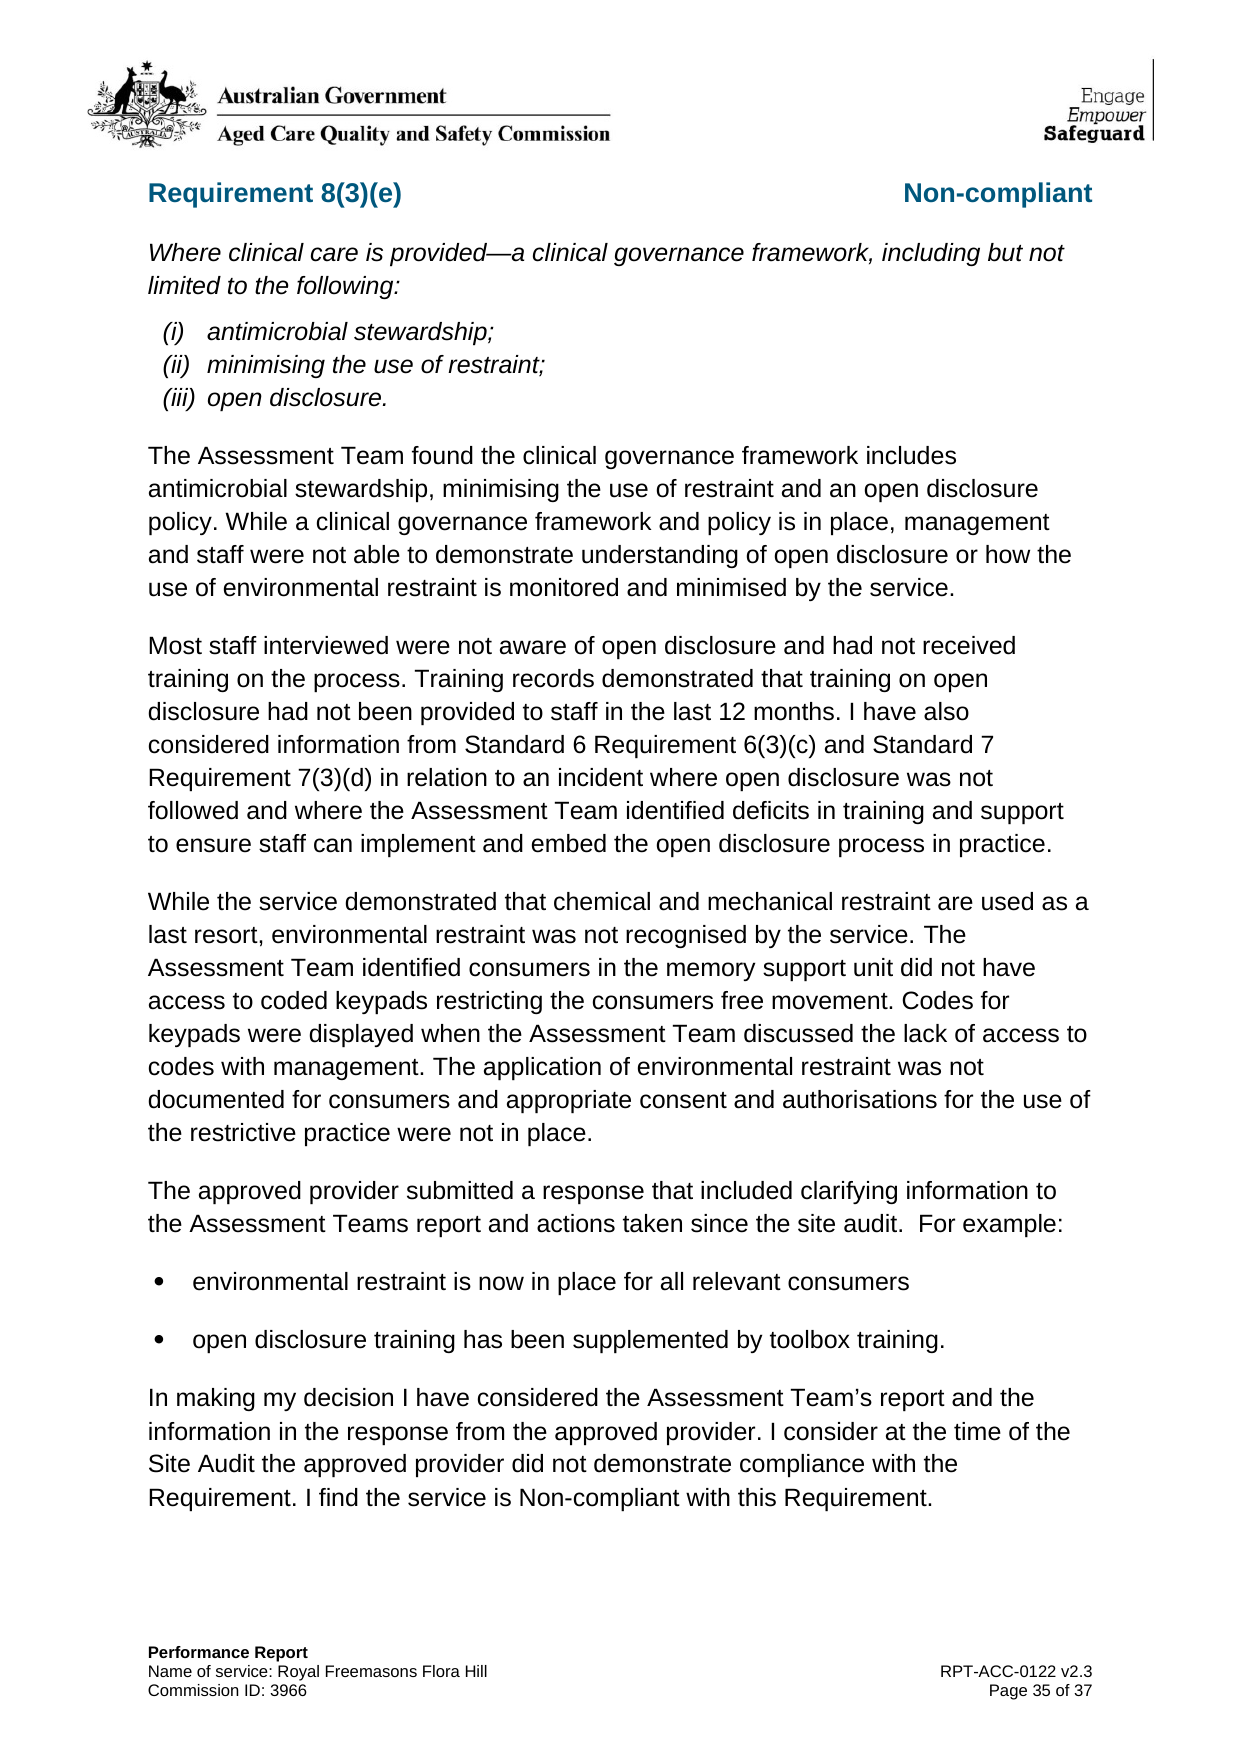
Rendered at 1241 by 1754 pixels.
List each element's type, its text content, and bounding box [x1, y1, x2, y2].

text The Assessment Team found the clinical governance framework includes antimicrobial stewardship, minimising the use of restraint and an open disclosure policy. While a clinical governance framework and policy is in place, management and staff were not able to demonstrate understanding of open disclosure or how the use of environmental restraint is monitored and minimised by the service. [148, 441, 1092, 602]
text Most staff interviewed were not aware of open disclosure and had not received training on the process. Training records demonstrated that training on open disclosure had not been provided to staff in the last 12 months. I have also considered information from Standard 6 Requirement 6(3)(c) and Standard 7 Requirement 7(3)(d) in relation to an incident where open disclosure was not followed and where the Assessment Team identified deficits in training and support to ensure staff can implement and embed the open disclosure process in practice. [148, 631, 1092, 858]
list antimicrobial stewardship; [162, 317, 1092, 345]
list open disclosure. [162, 383, 1092, 411]
list open disclosure training has been supplemented by toolbox training. [154, 1325, 1092, 1354]
text The approved provider submitted a response that included clarifying information to the Assessment Teams report and actions taken since the site audit. For example: [148, 1176, 1092, 1238]
picture [1, 0, 1241, 169]
text Where clinical care is provided—a clinical governance framework, including but not limited to the following: [148, 238, 1092, 300]
list While the service demonstrated that chemical and mechanical restraint are used as a last resort, environmental restraint was not recognised by the service. The Assessment Team identified consumers in the memory support unit did not have access to coded keypads restricting the consumers free movement. Codes for keypads were displayed when the Assessment Team discussed the lack of access to codes with management. The application of environmental restraint was not documented for consumers and appropriate consent and authorisations for the use of the restrictive practice were not in place. [148, 887, 1092, 1147]
list environmental restraint is now in place for all relevant consumers [154, 1267, 1092, 1296]
list minimising the use of restraint; [162, 350, 1092, 378]
text In making my decision I have considered the Assessment Team’s report and the information in the response from the approved provider. I consider at the time of the Site Audit the approved provider did not demonstrate compliance with the Requirement. I find the service is Non-compliant with this Requirement. [148, 1383, 1092, 1511]
subtitle Requirement 8(3)(e) Non-compliant [148, 177, 1092, 208]
